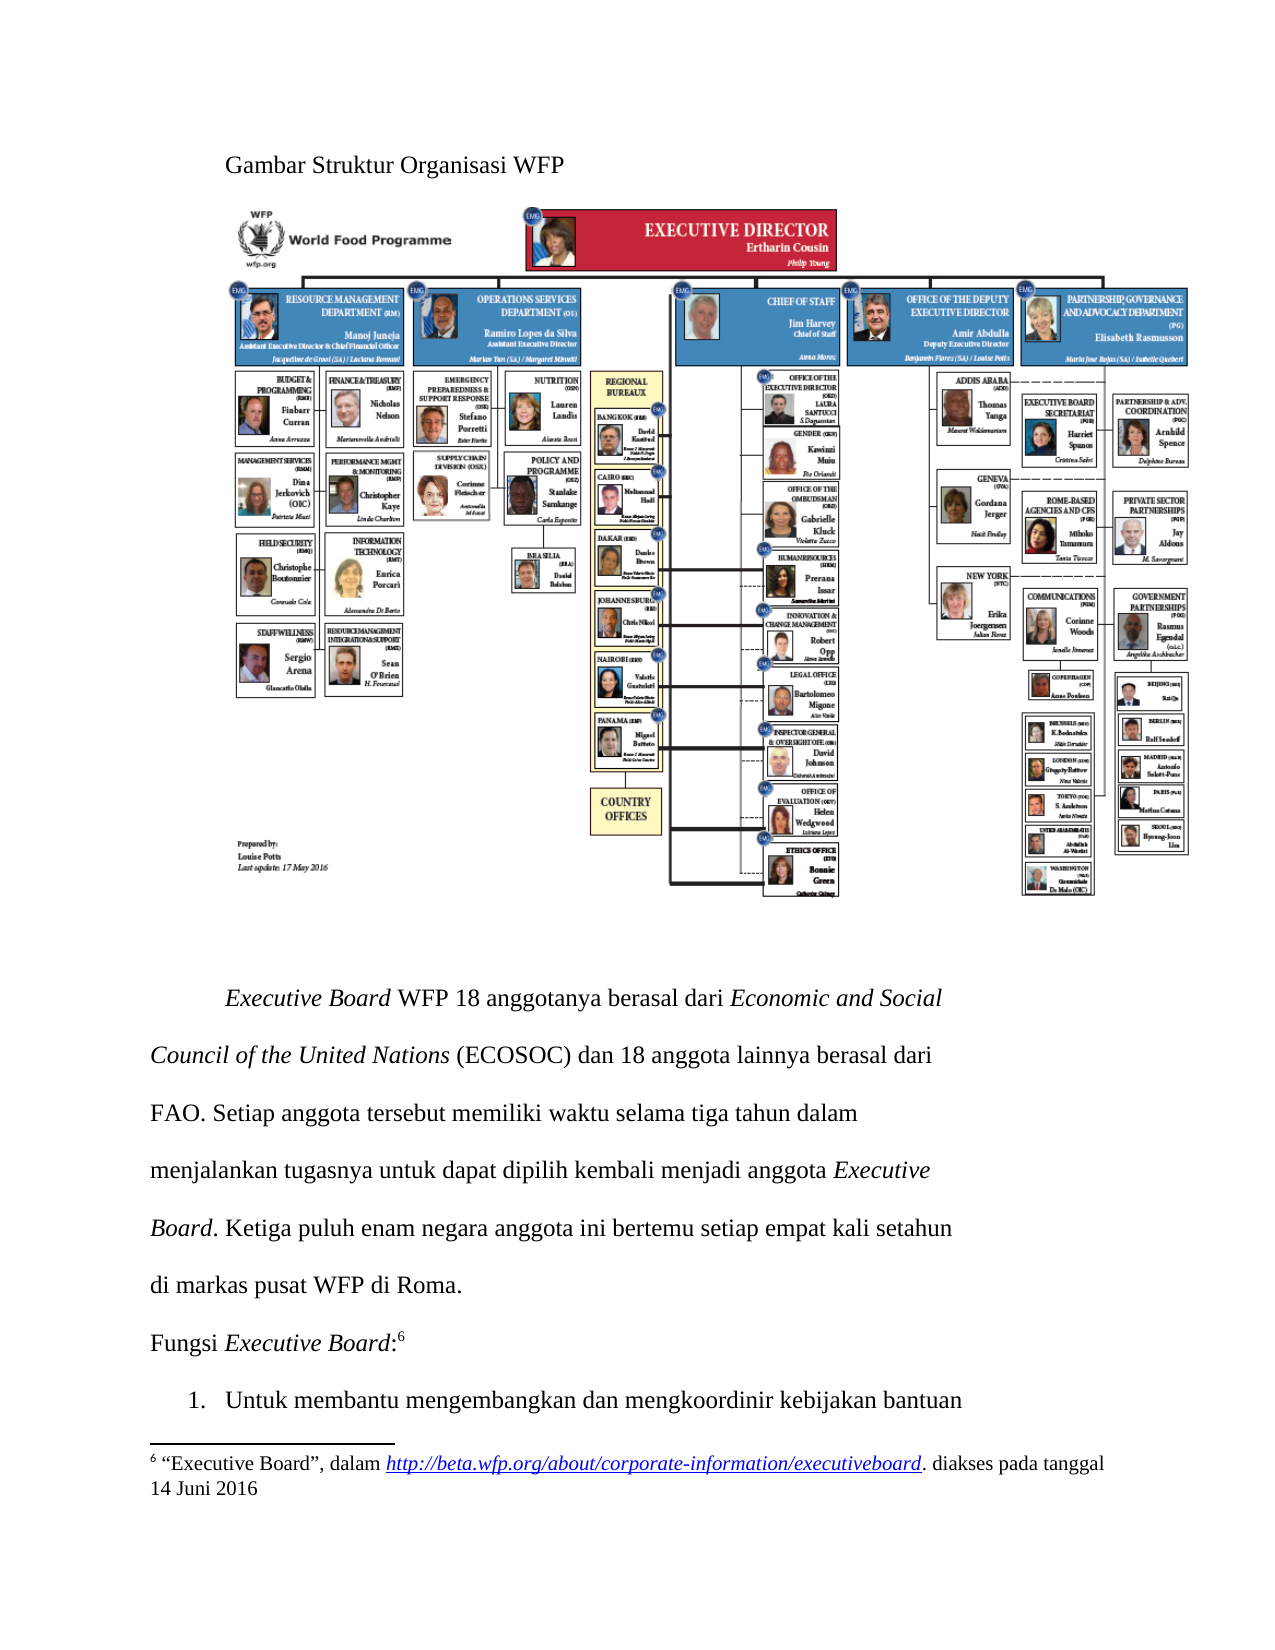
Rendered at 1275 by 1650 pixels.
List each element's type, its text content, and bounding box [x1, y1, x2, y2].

list Untuk membantu mengembangkan dan mengkoordinir kebijakan bantuan [187, 1385, 1125, 1414]
list Gambar Struktur Organisasi WFP [225, 150, 1125, 179]
text di markas pusat WFP di Roma. [150, 1270, 1125, 1299]
text FAO. Setiap anggota tersebut memiliki waktu selama tiga tahun dalam [150, 1098, 1125, 1126]
text menjalankan tugasnya untuk dapat dipilih kembali menjadi anggota Executive [150, 1155, 1125, 1184]
text Executive Board WFP 18 anggotanya berasal dari Economic and Social [150, 983, 1125, 1011]
text Board. Ketiga puluh enam negara anggota ini bertemu setiap empat kali setahun [150, 1213, 1125, 1241]
text Council of the United Nations (ECOSOC) dan 18 anggota lainnya berasal dari [150, 1040, 1125, 1069]
text Fungsi Executive Board: [150, 1328, 1125, 1356]
